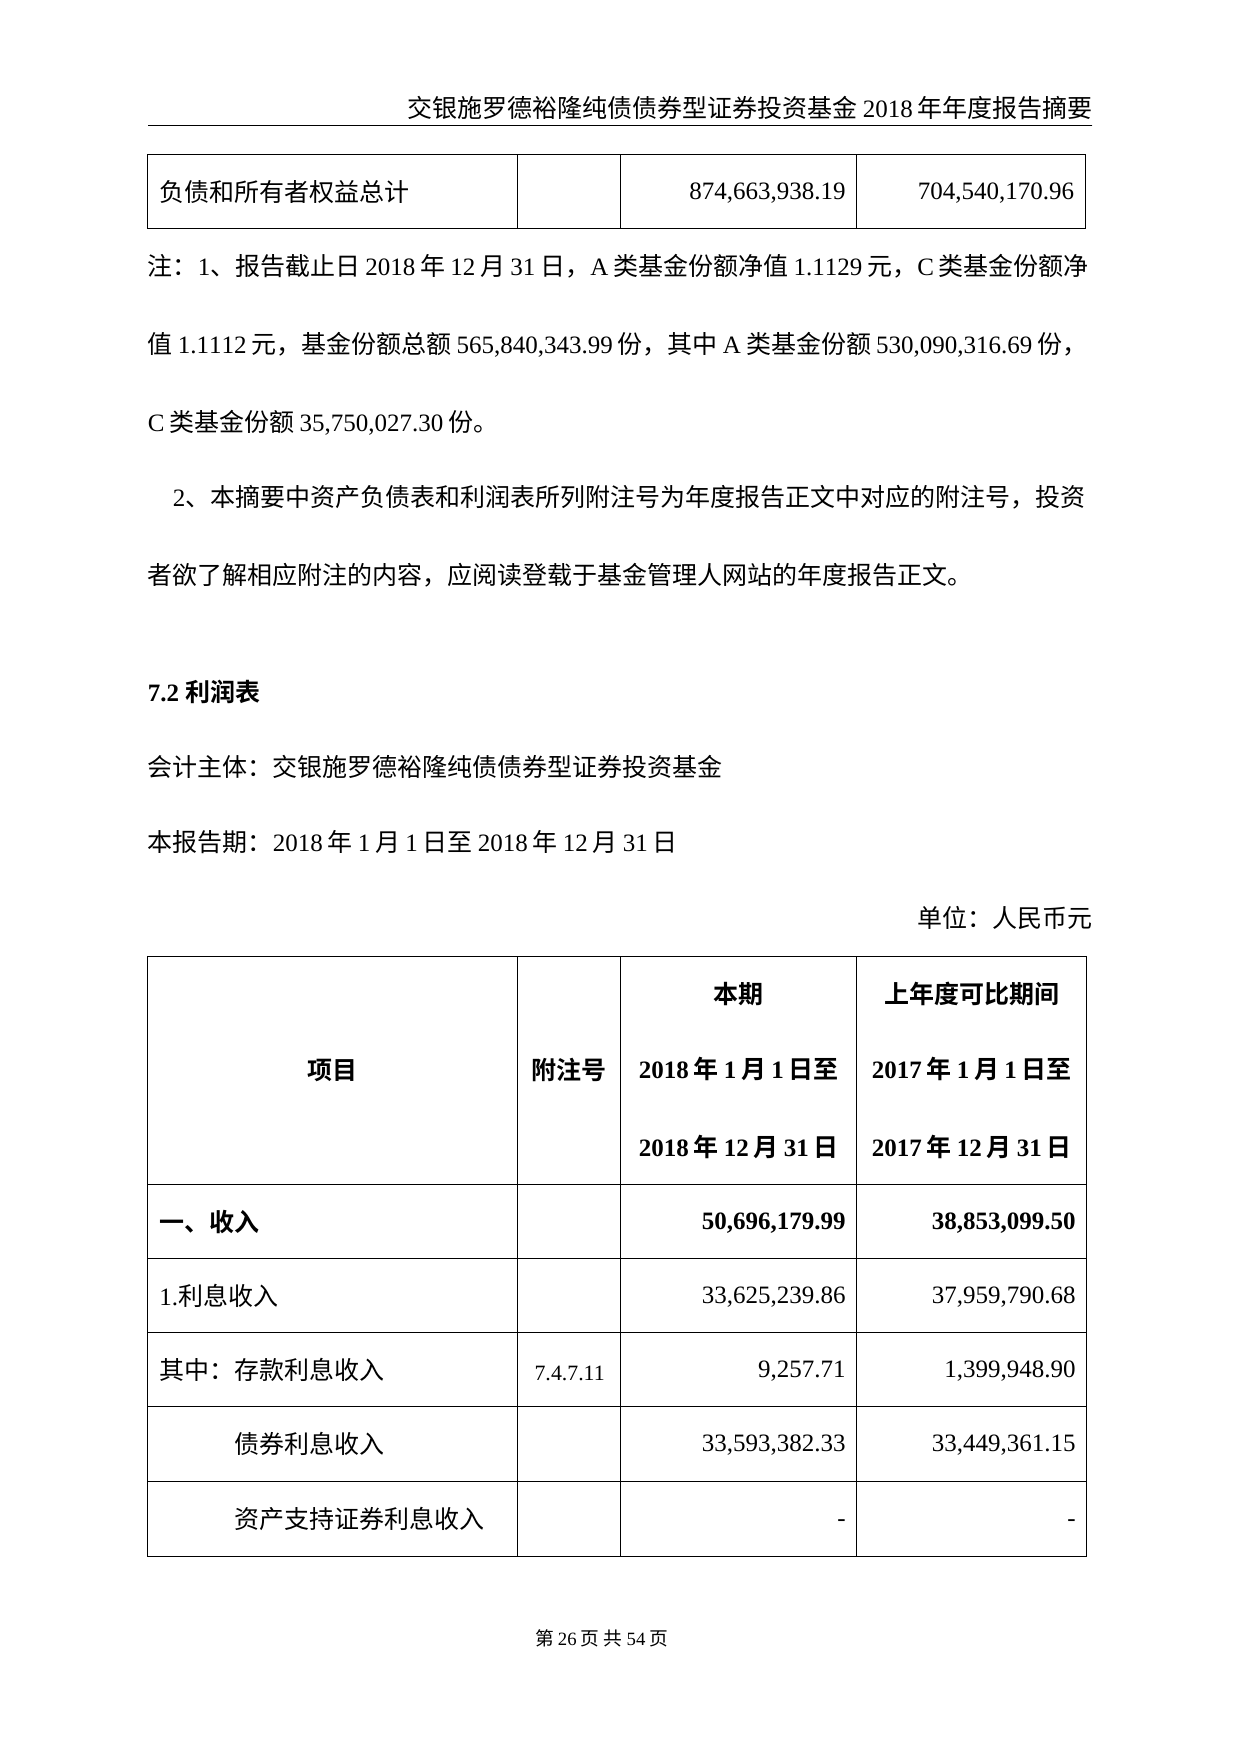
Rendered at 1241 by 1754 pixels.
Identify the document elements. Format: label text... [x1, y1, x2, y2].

table_cell 704,540,170.96 [857, 155, 1085, 228]
table_cell [518, 1259, 620, 1332]
table_cell [518, 1407, 620, 1481]
table_header 本期 2018年1月1日至2018年12月31日 [621, 957, 856, 1184]
table_cell - [621, 1482, 856, 1556]
table_cell - [857, 1482, 1086, 1556]
table_header 上年度可比期间 2017年1月1日至2017年12月31日 [857, 957, 1086, 1184]
table_cell 9,257.71 [621, 1333, 856, 1406]
table_cell 负债和所有者权益总计 [148, 155, 517, 228]
table_cell 874,663,938.19 [621, 155, 856, 228]
table_cell 1.利息收入 [148, 1259, 517, 1332]
text 2、本摘要中资产负债表和利润表所列附注号为年度报告正文中对应的附注号，投资者欲了解相应附注的内容，应阅读登载于基金管理人网站的年度报告正文。 [148, 463, 1092, 606]
table_cell 33,593,382.33 [621, 1407, 856, 1481]
table_cell 一、收入 [148, 1185, 517, 1258]
text 本报告期：2018年1月1日至2018年12月31日 [148, 808, 1092, 873]
table_cell [518, 1482, 620, 1556]
table_cell 37,959,790.68 [857, 1259, 1086, 1332]
table_cell 50,696,179.99 [621, 1185, 856, 1258]
table_cell 债券利息收入 [148, 1407, 517, 1481]
text 单位：人民币元 [149, 884, 1092, 949]
table_cell 1,399,948.90 [857, 1333, 1086, 1406]
table_cell 38,853,099.50 [857, 1185, 1086, 1258]
table_cell 33,449,361.15 [857, 1407, 1086, 1481]
table_cell 33,625,239.86 [621, 1259, 856, 1332]
table_cell [518, 1185, 620, 1258]
subtitle 7.2 利润表 [148, 658, 1092, 723]
table_cell [518, 155, 620, 228]
table_cell 其中：存款利息收入 [148, 1333, 517, 1406]
table_cell 资产支持证券利息收入 [148, 1482, 517, 1556]
table_cell 7.4.7.11 [518, 1333, 620, 1406]
table_header 项目 [148, 957, 517, 1184]
text 会计主体：交银施罗德裕隆纯债债券型证券投资基金 [148, 733, 1092, 798]
text 注：1、报告截止日2018年12月31日，A类基金份额净值1.1129元，C类基金份额净值1.1112元，基金份额总额565,840,343.99份，其中A类基金份额530,090,316.69份，C类基金份额35,750,027.30份。 [148, 232, 1092, 453]
table_header 附注号 [518, 957, 620, 1184]
